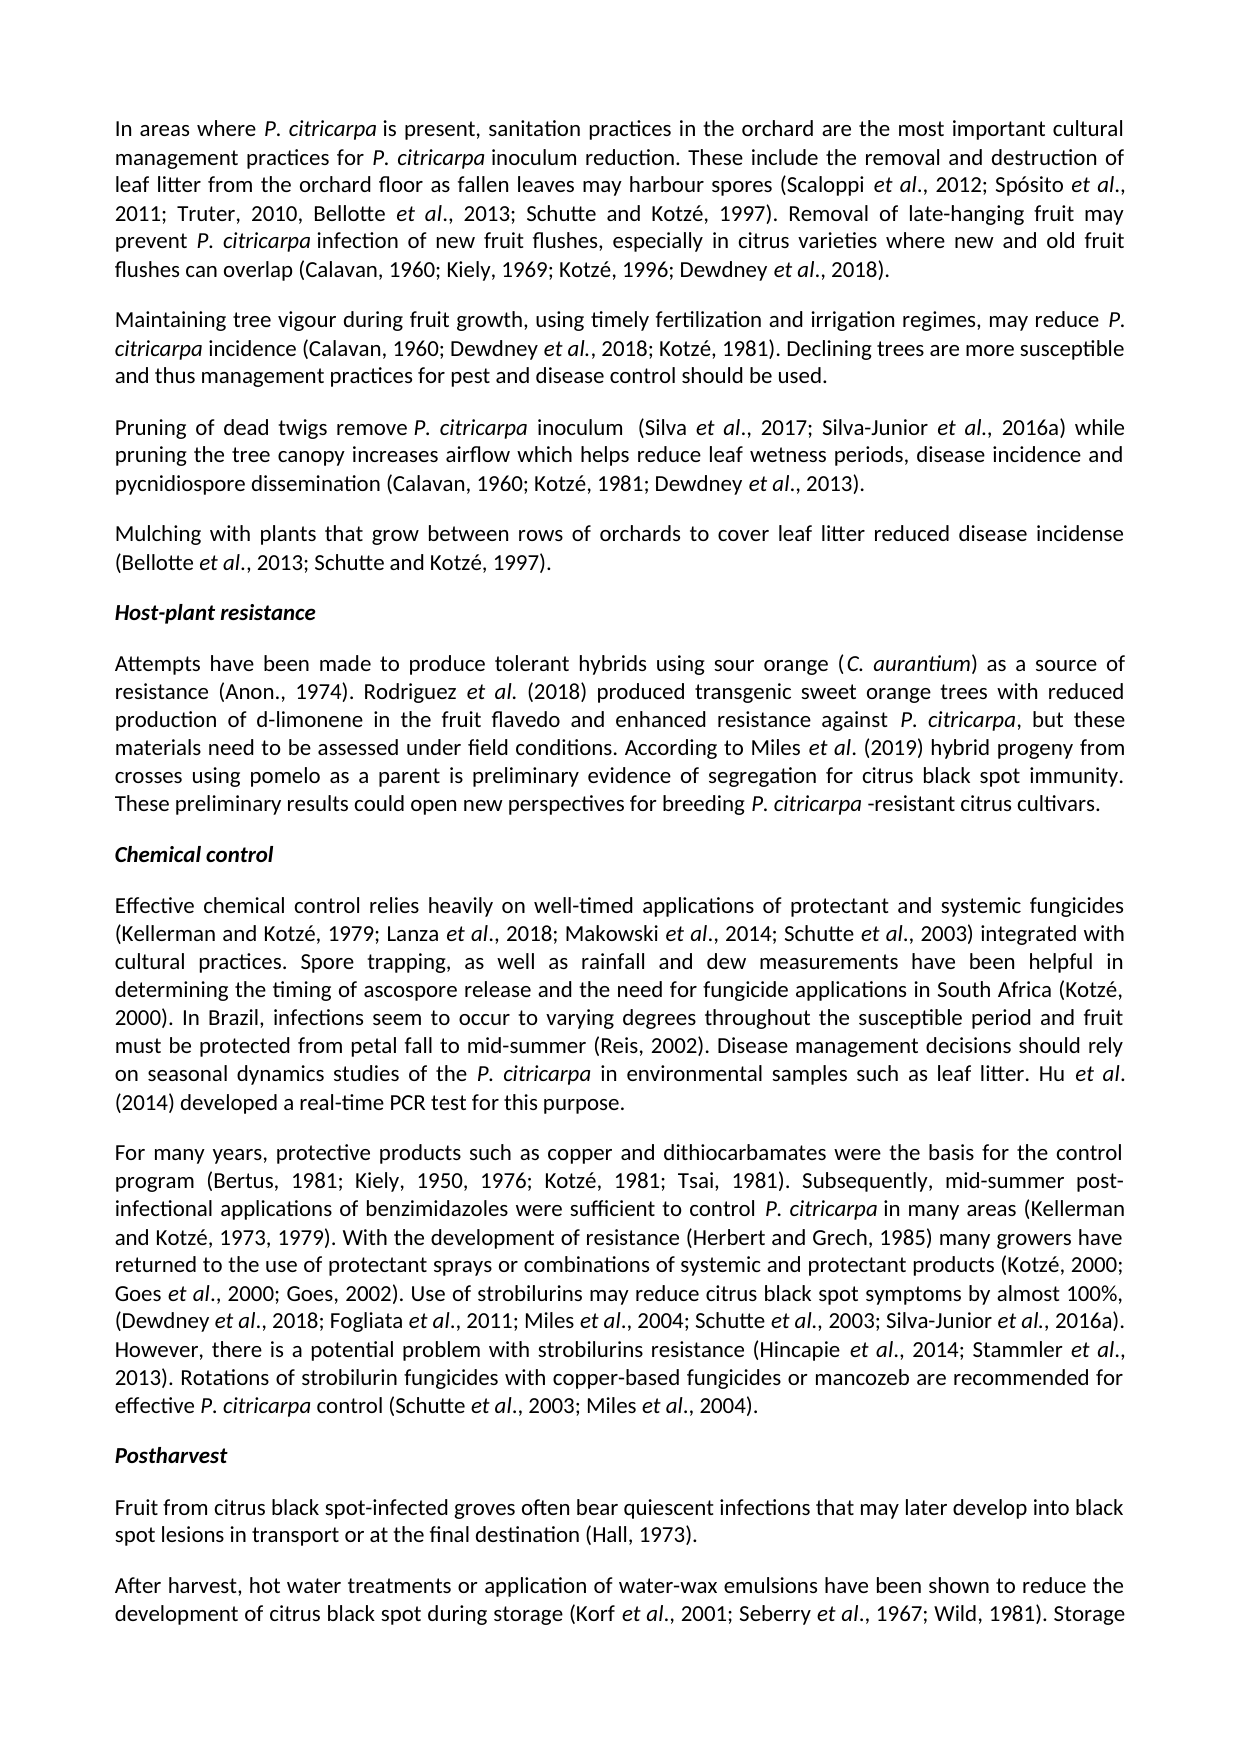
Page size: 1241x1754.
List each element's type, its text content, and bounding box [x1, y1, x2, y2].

text Fruit from citrus black spot-infected groves often bear quiescent infections that may later develop into black spot lesions in transport or at the final destination (Hall, 1973). [114, 1493, 1126, 1549]
text Attempts have been made to produce tolerant hybrids using sour orange (C. aurantium) as a source of resistance (Anon., 1974). Rodriguez et al. (2018) produced transgenic sweet orange trees with reduced production of d-limonene in the fruit flavedo and enhanced resistance against P. citricarpa, but these materials need to be assessed under field conditions. According to Miles et al. (2019) hybrid progeny from crosses using pomelo as a parent is preliminary evidence of segregation for citrus black spot immunity. These preliminary results could open new perspectives for breeding P. citricarpa -resistant citrus cultivars. [114, 649, 1126, 818]
text For many years, protective products such as copper and dithiocarbamates were the basis for the control program (Bertus, 1981; Kiely, 1950, 1976; Kotzé, 1981; Tsai, 1981). Subsequently, mid-summer post-infectional applications of benzimidazoles were sufficient to control P. citricarpa in many areas (Kellerman and Kotzé, 1973, 1979). With the development of resistance (Herbert and Grech, 1985) many growers have returned to the use of protectant sprays or combinations of systemic and protectant products (Kotzé, 2000; Goes et al., 2000; Goes, 2002). Use of strobilurins may reduce citrus black spot symptoms by almost 100%, (Dewdney et al., 2018; Fogliata et al., 2011; Miles et al., 2004; Schutte et al., 2003; Silva-Junior et al., 2016a). However, there is a potential problem with strobilurins resistance (Hincapie et al., 2014; Stammler et al., 2013). Rotations of strobilurin fungicides with copper-based fungicides or mancozeb are recommended for effective P. citricarpa control (Schutte et al., 2003; Miles et al., 2004). [114, 1138, 1126, 1419]
text Chemical control [114, 841, 1126, 868]
text Mulching with plants that grow between rows of orchards to cover leaf litter reduced disease incidense (Bellotte et al., 2013; Schutte and Kotzé, 1997). [114, 519, 1126, 576]
text Maintaining tree vigour during fruit growth, using timely fertilization and irrigation regimes, may reduce P. citricarpa incidence (Calavan, 1960; Dewdney et al., 2018; Kotzé, 1981). Declining trees are more susceptible and thus management practices for pest and disease control should be used. [114, 306, 1126, 390]
text In areas where P. citricarpa is present, sanitation practices in the orchard are the most important cultural management practices for P. citricarpa inoculum reduction. These include the removal and destruction of leaf litter from the orchard floor as fallen leaves may harbour spores (Scaloppi et al., 2012; Spósito et al., 2011; Truter, 2010, Bellotte et al., 2013; Schutte and Kotzé, 1997). Removal of late-hanging fruit may prevent P. citricarpa infection of new fruit flushes, especially in citrus varieties where new and old fruit flushes can overlap (Calavan, 1960; Kiely, 1969; Kotzé, 1996; Dewdney et al., 2018). [114, 114, 1126, 283]
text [114, 1572, 1126, 1628]
text Pruning of dead twigs remove P. citricarpa inoculum (Silva et al., 2017; Silva-Junior et al., 2016a) while pruning the tree canopy increases airflow which helps reduce leaf wetness periods, disease incidence and pycnidiospore dissemination (Calavan, 1960; Kotzé, 1981; Dewdney et al., 2013). [114, 413, 1126, 497]
text Postharvest [114, 1442, 1126, 1470]
text Host-plant resistance [114, 598, 1126, 627]
text Effective chemical control relies heavily on well-timed applications of protectant and systemic fungicides (Kellerman and Kotzé, 1979; Lanza et al., 2018; Makowski et al., 2014; Schutte et al., 2003) integrated with cultural practices. Spore trapping, as well as rainfall and dew measurements have been helpful in determining the timing of ascospore release and the need for fungicide applications in South Africa (Kotzé, 2000). In Brazil, infections seem to occur to varying degrees throughout the susceptible period and fruit must be protected from petal fall to mid-summer (Reis, 2002). Disease management decisions should rely on seasonal dynamics studies of the P. citricarpa in environmental samples such as leaf litter. Hu et al. (2014) developed a real-time PCR test for this purpose. [114, 891, 1126, 1116]
